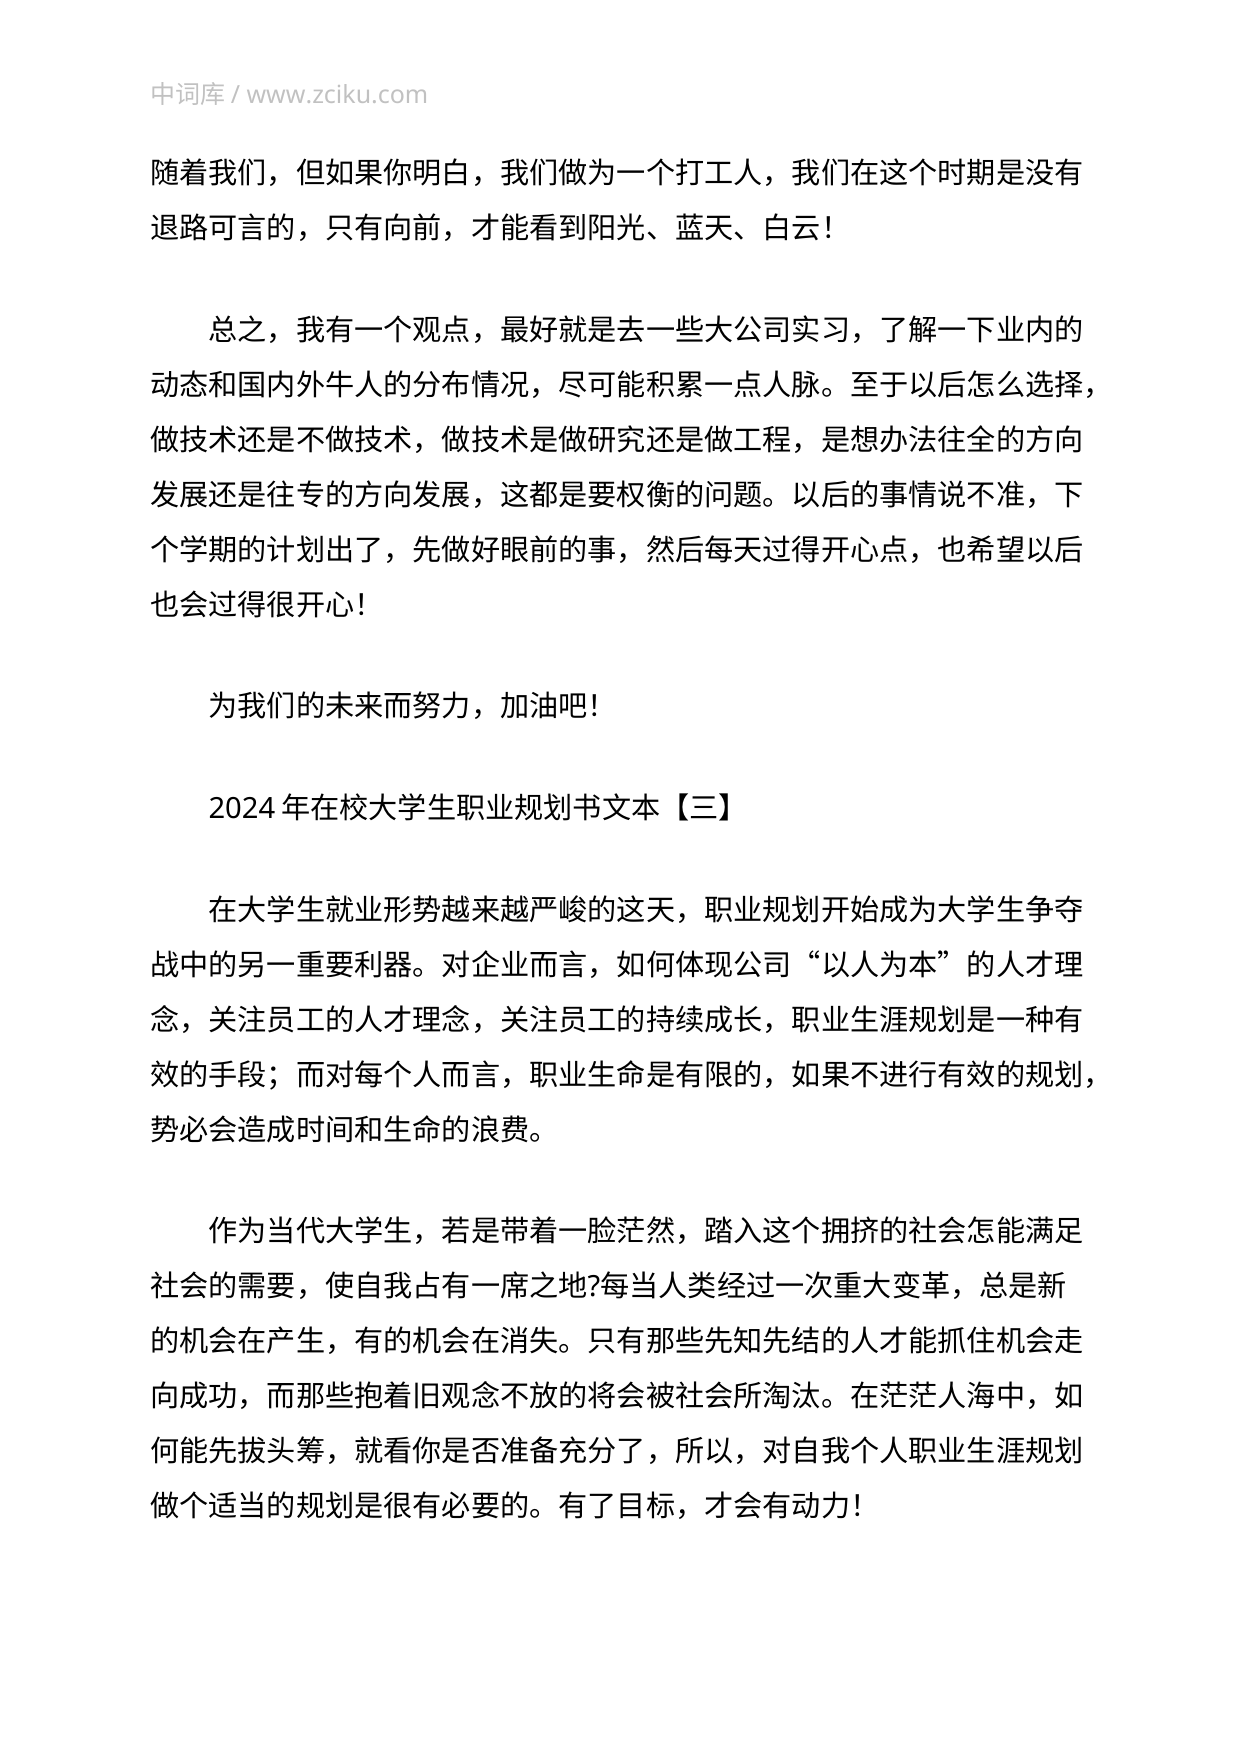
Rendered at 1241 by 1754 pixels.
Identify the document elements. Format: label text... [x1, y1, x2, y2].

text 为我们的未来而努力，加油吧！ [150, 683, 1090, 725]
text 总之，我有一个观点，最好就是去一些大公司实习，了解一下业内的动态和国内外牛人的分布情况，尽可能积累一点人脉。至于以后怎么选择，做技术还是不做技术，做技术是做研究还是做工程，是想办法往全的方向发展还是往专的方向发展，这都是要权衡的问题。以后的事情说不准，下个学期的计划出了，先做好眼前的事，然后每天过得开心点，也希望以后也会过得很开心！ [150, 307, 1090, 623]
text 作为当代大学生，若是带着一脸茫然，踏入这个拥挤的社会怎能满足社会的需要，使自我占有一席之地?每当人类经过一次重大变革，总是新的机会在产生，有的机会在消失。只有那些先知先结的人才能抓住机会走向成功，而那些抱着旧观念不放的将会被社会所淘汰。在茫茫人海中，如何能先拔头筹，就看你是否准备充分了，所以，对自我个人职业生涯规划做个适当的规划是很有必要的。有了目标，才会有动力！ [150, 1208, 1090, 1525]
text 2024年在校大学生职业规划书文本【三】 [150, 785, 1090, 827]
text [150, 150, 1090, 247]
text 在大学生就业形势越来越严峻的这天，职业规划开始成为大学生争夺战中的另一重要利器。对企业而言，如何体现公司“以人为本”的人才理念，关注员工的人才理念，关注员工的持续成长，职业生涯规划是一种有效的手段；而对每个人而言，职业生命是有限的，如果不进行有效的规划，势必会造成时间和生命的浪费。 [150, 887, 1090, 1148]
